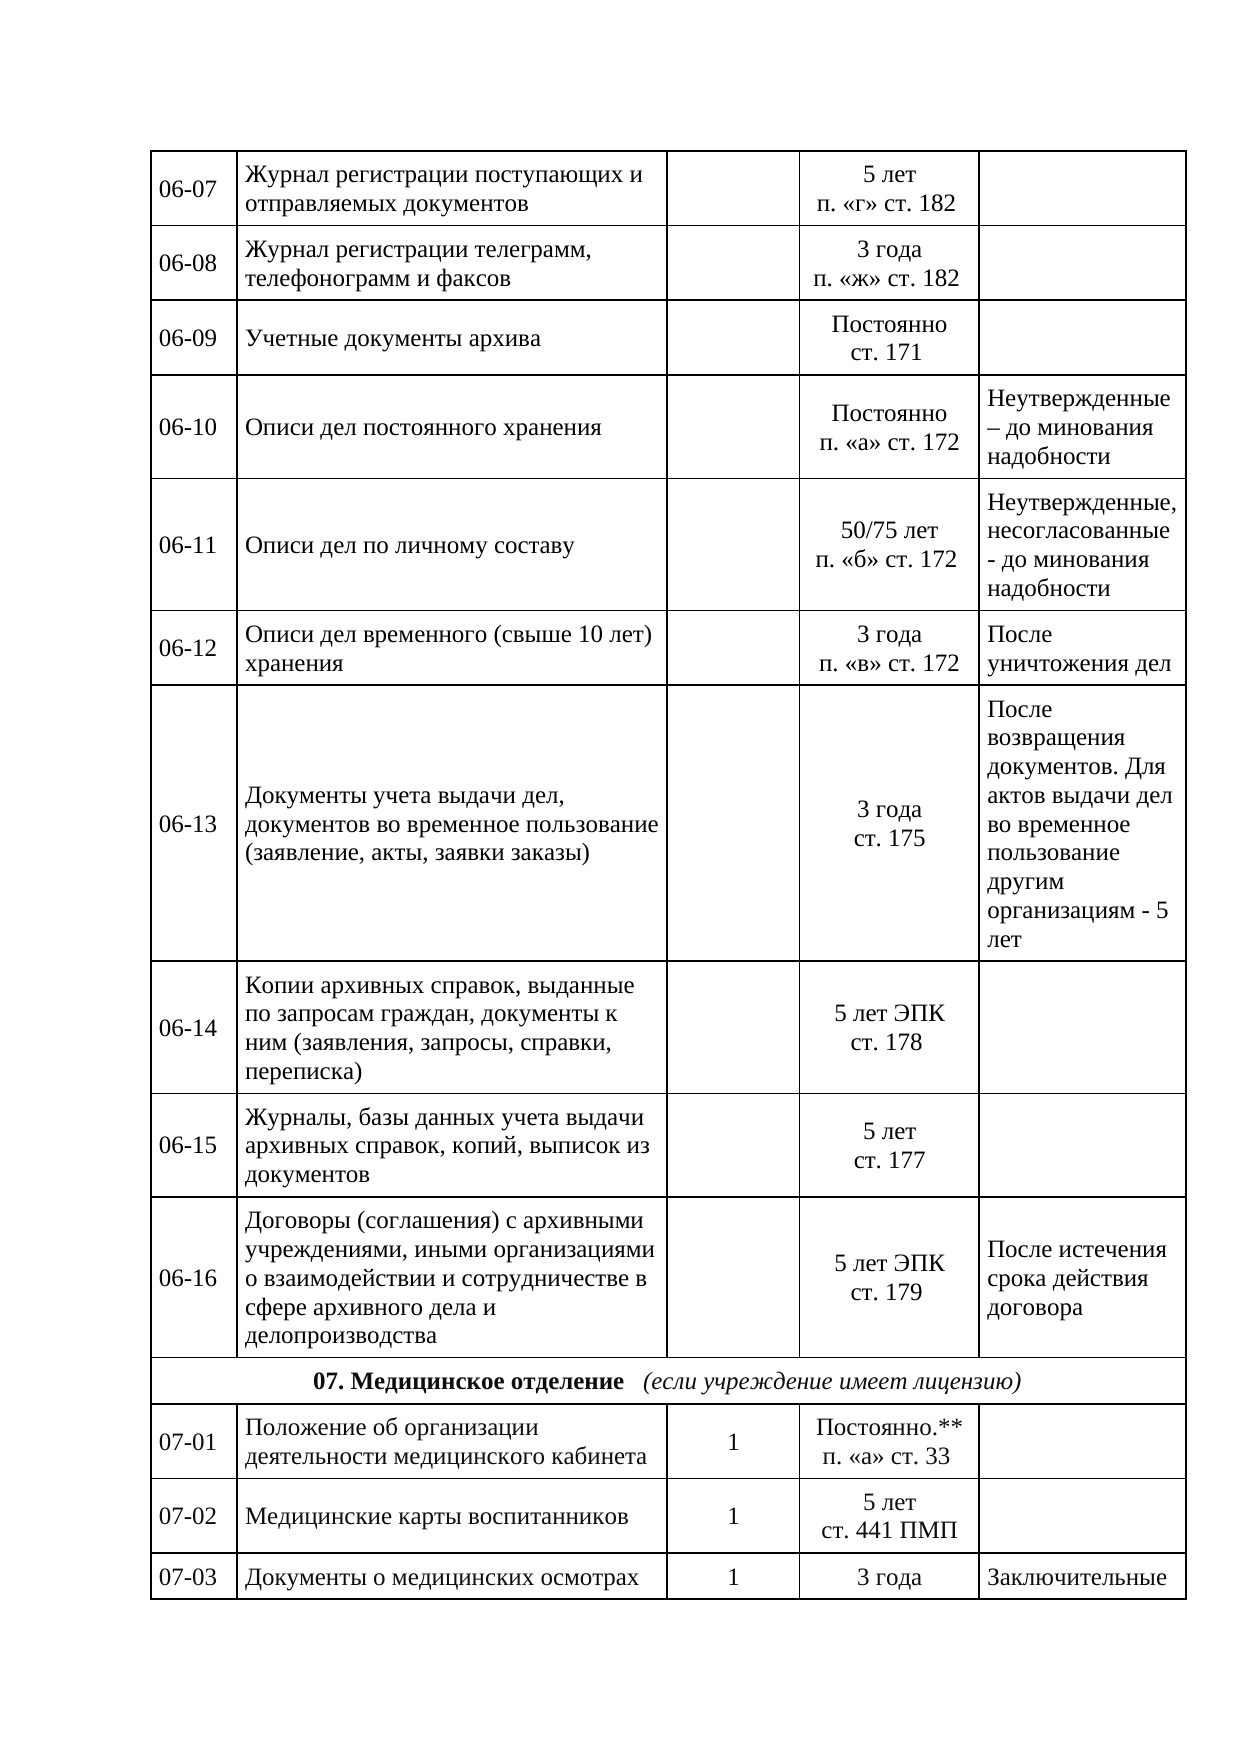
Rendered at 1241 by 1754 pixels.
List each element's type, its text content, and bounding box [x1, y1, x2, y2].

table_cell 06-10 [152, 376, 236, 477]
table_cell Документы учета выдачи дел, документов во временное пользование (заявление, акты, заявки заказы) [238, 686, 666, 960]
table_cell [980, 152, 1185, 225]
table_cell Положение об организации деятельности медицинского кабинета [238, 1405, 666, 1477]
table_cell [238, 1554, 666, 1598]
table_cell 06-09 [152, 301, 236, 374]
table_cell [668, 611, 799, 684]
table_cell [980, 1405, 1185, 1477]
table_cell [668, 479, 799, 610]
table_cell Журналы, базы данных учета выдачи архивных справок, копий, выписок из документов [238, 1094, 666, 1196]
table_cell Договоры (соглашения) с архивными учреждениями, иными организациями о взаимодействии и сотрудничестве в сфере архивного дела и делопроизводства [238, 1198, 666, 1357]
table_cell [668, 152, 799, 225]
table_cell Постоянно п. «а» ст. 172 [800, 376, 978, 477]
table_cell Описи дел временного (свыше 10 лет) хранения [238, 611, 666, 684]
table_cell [980, 1554, 1185, 1598]
table_cell 06-12 [152, 611, 236, 684]
table_cell Неутвержденные, несогласованные - до минования надобности [980, 479, 1185, 610]
table_cell [980, 962, 1185, 1092]
table_cell [668, 376, 799, 477]
table_cell 07. Медицинское отделение (если учреждение имеет лицензию) [152, 1358, 1185, 1403]
table_cell Копии архивных справок, выданные по запросам граждан, документы к ним (заявления, запросы, справки, переписка) [238, 962, 666, 1092]
table_cell 5 лет ЭПК ст. 179 [800, 1198, 978, 1357]
table_cell [980, 226, 1185, 299]
table_cell [980, 1094, 1185, 1196]
table_cell 06-16 [152, 1198, 236, 1357]
table_cell 5 лет ст. 177 [800, 1094, 978, 1196]
table_cell [668, 226, 799, 299]
table_cell 5 лет п. «г» ст. 182 [800, 152, 978, 225]
table_cell 06-07 [152, 152, 236, 225]
table_cell Журнал регистрации телеграмм, телефонограмм и факсов [238, 226, 666, 299]
table_cell Описи дел по личному составу [238, 479, 666, 610]
table_cell 5 лет ст. 441 ПМП [800, 1479, 978, 1552]
table_cell [668, 1198, 799, 1357]
table_cell [980, 301, 1185, 374]
table_cell 1 [668, 1405, 799, 1477]
table_cell После возвращения документов. Для актов выдачи дел во временное пользование другим организациям - 5 лет [980, 686, 1185, 960]
table_cell 07-01 [152, 1405, 236, 1477]
table_cell Медицинские карты воспитанников [238, 1479, 666, 1552]
table_cell 07-02 [152, 1479, 236, 1552]
table_cell [668, 962, 799, 1092]
table_cell [668, 301, 799, 374]
table_cell [980, 1479, 1185, 1552]
table_cell 50/75 лет п. «б» ст. 172 [800, 479, 978, 610]
table_cell 3 года ст. 175 [800, 686, 978, 960]
table_cell [668, 686, 799, 960]
table_cell После истечения срока действия договора [980, 1198, 1185, 1357]
table_cell Журнал регистрации поступающих и отправляемых документов [238, 152, 666, 225]
table_cell Постоянно ст. 171 [800, 301, 978, 374]
table_cell 06-13 [152, 686, 236, 960]
table_cell 3 года ст. 635 [800, 1554, 978, 1598]
table_cell Описи дел постоянного хранения [238, 376, 666, 477]
table_cell 06-14 [152, 962, 236, 1092]
table_cell 06-15 [152, 1094, 236, 1196]
table_cell 06-11 [152, 479, 236, 610]
table_cell [668, 1094, 799, 1196]
table_cell 06-08 [152, 226, 236, 299]
table_cell Неутвержденные – до минования надобности [980, 376, 1185, 477]
table_cell 1 [668, 1554, 799, 1598]
table_cell 07-03 [152, 1554, 236, 1598]
table_cell 3 года п. «в» ст. 172 [800, 611, 978, 684]
table_cell 5 лет ЭПК ст. 178 [800, 962, 978, 1092]
table_cell 1 [668, 1479, 799, 1552]
table_cell Учетные документы архива [238, 301, 666, 374]
table_cell После уничтожения дел [980, 611, 1185, 684]
table_cell 3 года п. «ж» ст. 182 [800, 226, 978, 299]
table_cell Постоянно.** п. «а» ст. 33 [800, 1405, 978, 1477]
